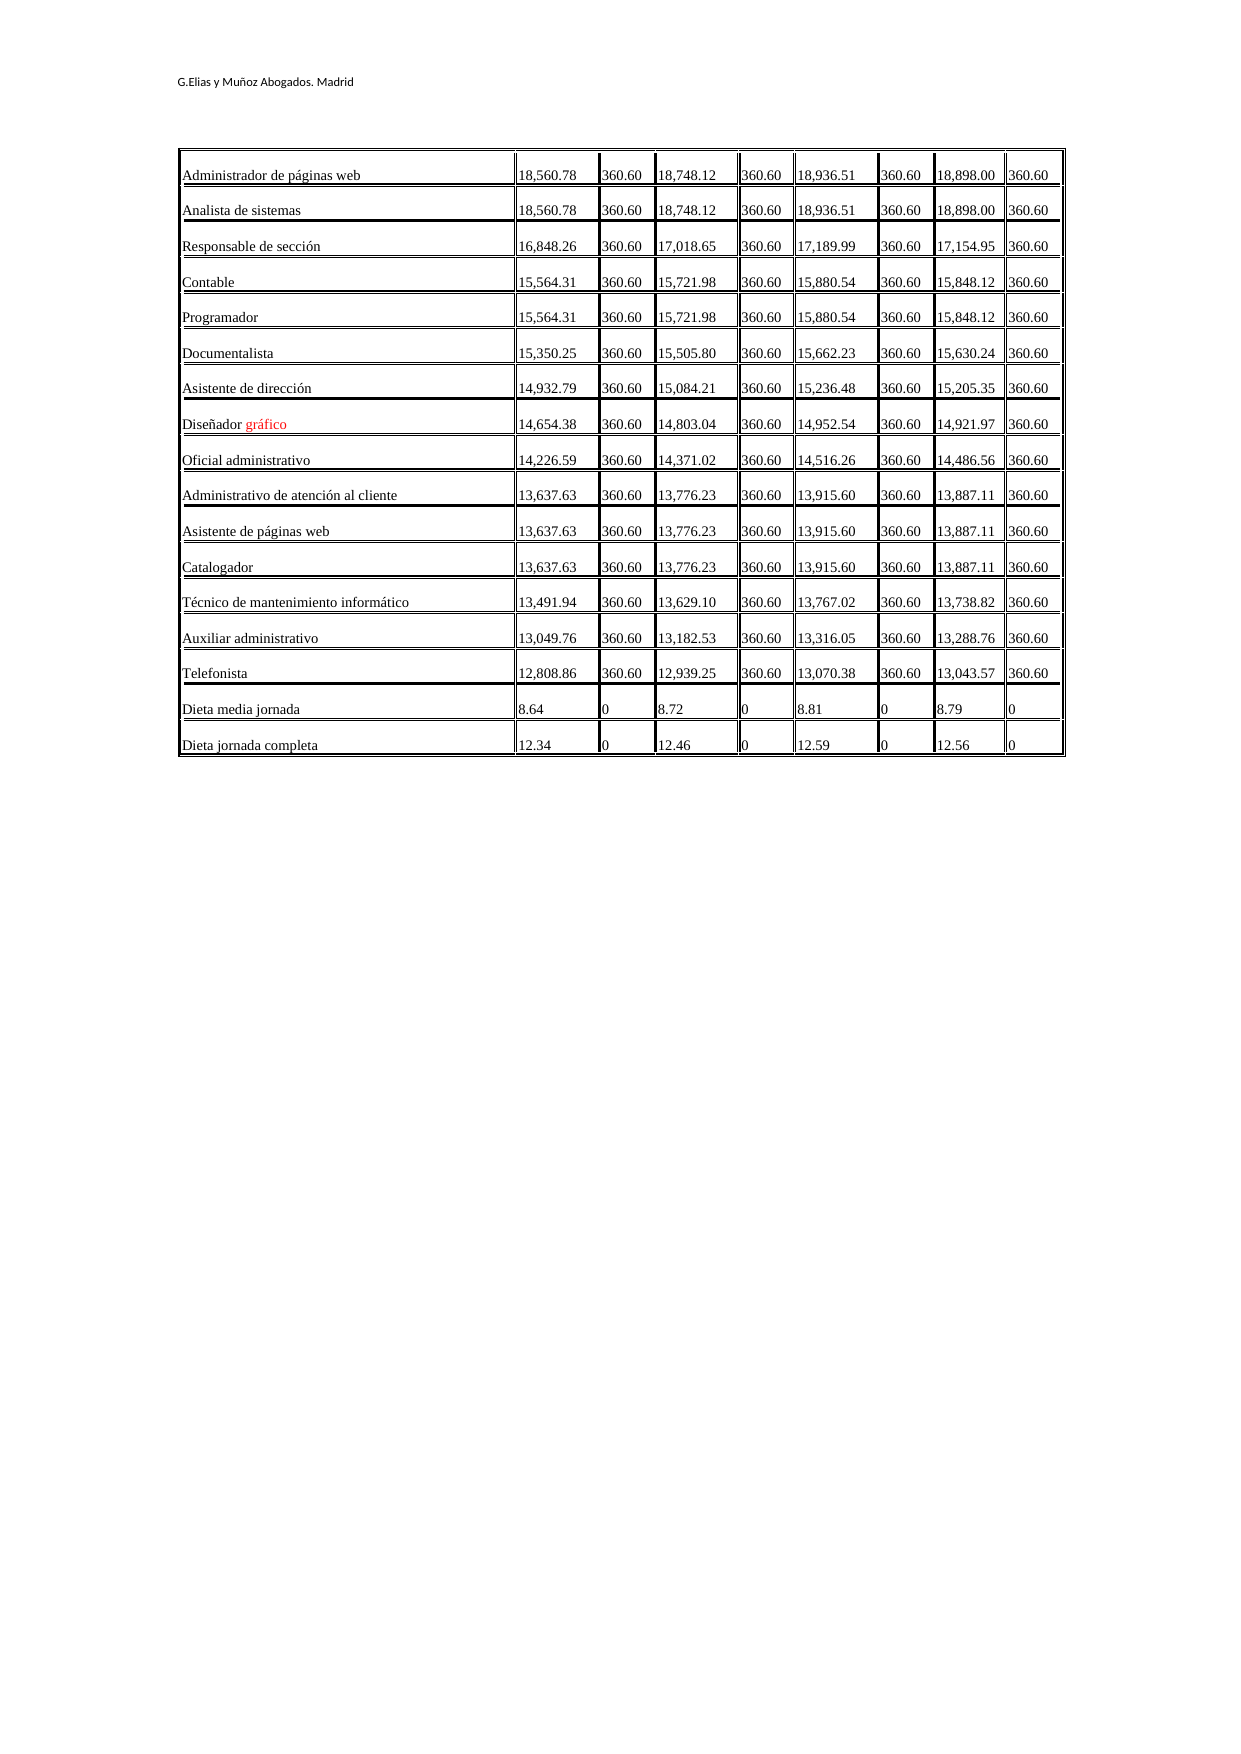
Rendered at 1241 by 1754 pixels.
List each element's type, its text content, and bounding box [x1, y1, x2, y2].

table_cell 13,637.63 [517, 472, 598, 504]
table_cell 360.60 [741, 187, 793, 219]
table_cell 13,887.11 [936, 507, 1004, 539]
table_cell 360.60 [878, 151, 934, 183]
table_cell 360.60 [741, 294, 793, 326]
table_cell 360.60 [1007, 540, 1063, 575]
table_cell 13,637.63 [517, 543, 598, 575]
table_cell 360.60 [880, 507, 933, 539]
table_cell 360.60 [601, 329, 654, 361]
table_cell 13,887.11 [936, 472, 1004, 504]
table_cell 360.60 [739, 151, 795, 183]
table_cell 360.60 [741, 258, 793, 290]
table_cell 0 [739, 721, 795, 753]
table_cell 18,560.78 [517, 187, 598, 219]
table_cell 8.72 [657, 685, 737, 718]
table_cell 360.60 [601, 258, 654, 290]
table_cell 17,189.99 [796, 222, 877, 254]
table_cell 14,803.04 [657, 400, 737, 433]
table_cell 360.60 [601, 222, 654, 254]
table_cell 0 [878, 721, 934, 753]
table_cell Catalogador [181, 540, 514, 575]
table_cell 15,350.25 [517, 329, 598, 361]
table_cell 18,936.51 [796, 187, 877, 219]
table_cell 360.60 [601, 507, 654, 539]
table_cell 360.60 [1007, 646, 1063, 682]
table_cell 14,952.54 [796, 400, 877, 433]
table_cell Dieta media jornada [181, 682, 514, 718]
table_cell Asistente de páginas web [181, 504, 514, 539]
table_cell 0 [741, 685, 793, 718]
table_cell 360.60 [601, 650, 654, 682]
table_cell 14,516.26 [796, 436, 877, 468]
table_cell 17,154.95 [936, 222, 1004, 254]
table_cell 18,560.78 [516, 151, 599, 183]
table_cell 13,776.23 [657, 472, 737, 504]
table_cell 18,748.12 [655, 149, 739, 183]
table_cell Administrativo de atención al cliente [181, 468, 514, 504]
table_cell 13,316.05 [796, 614, 877, 646]
table_cell 13,915.60 [796, 507, 877, 539]
table_cell 360.60 [1006, 433, 1064, 468]
table_cell 360.60 [741, 400, 793, 433]
table_cell Documentalista [180, 326, 516, 361]
table_cell 12.56 [934, 721, 1006, 753]
table_cell 18,936.51 [795, 151, 878, 183]
table_cell 360.60 [1006, 611, 1064, 646]
table_cell 360.60 [601, 187, 654, 219]
table_cell Auxiliar administrativo [180, 611, 516, 646]
table_cell 15,630.24 [936, 329, 1004, 361]
table_cell 13,738.82 [936, 579, 1004, 611]
table_cell 0 [880, 685, 933, 718]
table_cell 13,043.57 [936, 650, 1004, 682]
table_cell Diseñador gráfico [181, 397, 514, 433]
table_cell 13,915.60 [796, 543, 877, 575]
table_cell 15,084.21 [657, 365, 737, 397]
table_cell 360.60 [741, 507, 793, 539]
table_cell 13,637.63 [517, 507, 598, 539]
table_cell Telefonista [181, 646, 514, 682]
table_cell 360.60 [880, 436, 933, 468]
table_cell 15,236.48 [796, 365, 877, 397]
table_cell 13,776.23 [657, 507, 737, 539]
table_cell 360.60 [741, 650, 793, 682]
table_cell 13,887.11 [936, 543, 1004, 575]
table_cell 15,662.23 [796, 329, 877, 361]
table_cell 15,721.98 [657, 258, 737, 290]
table_cell 13,491.94 [517, 579, 598, 611]
table_cell 360.60 [1007, 255, 1063, 290]
table_cell 13,915.60 [796, 472, 877, 504]
table_cell 360.60 [880, 400, 933, 433]
table_cell 360.60 [1006, 326, 1064, 361]
table_cell 360.60 [741, 222, 793, 254]
table_cell 360.60 [1007, 219, 1062, 254]
table_cell 360.60 [741, 329, 793, 361]
table_cell 360.60 [880, 543, 933, 575]
table_cell 15,505.80 [657, 329, 737, 361]
table_cell 13,288.76 [936, 614, 1004, 646]
table_cell 14,932.79 [517, 365, 598, 397]
table_cell Asistente de dirección [181, 361, 514, 397]
table_cell 0 [1007, 682, 1062, 718]
table_cell 0 [1006, 718, 1064, 753]
table_cell 13,070.38 [796, 650, 877, 682]
table_cell 15,564.31 [517, 294, 598, 326]
table_cell 14,654.38 [517, 400, 598, 433]
table_cell 360.60 [601, 579, 654, 611]
table_cell 0 [599, 721, 655, 753]
table_cell 360.60 [880, 329, 933, 361]
table_cell 360.60 [1007, 397, 1062, 433]
table_cell 15,880.54 [796, 258, 877, 290]
table_cell 360.60 [601, 614, 654, 646]
table_cell 14,486.56 [936, 436, 1004, 468]
table_cell 8.81 [796, 685, 877, 718]
table_cell 360.60 [601, 294, 654, 326]
table_cell Administrador de páginas web [181, 151, 516, 183]
table_cell 14,226.59 [517, 436, 598, 468]
table_cell 13,182.53 [657, 614, 737, 646]
table_cell 12.34 [516, 721, 599, 753]
table_cell 360.60 [601, 543, 654, 575]
table_cell 13,049.76 [517, 614, 598, 646]
table_cell 360.60 [601, 365, 654, 397]
table_cell Programador [181, 290, 514, 326]
table_cell 360.60 [741, 472, 793, 504]
table_cell 12.59 [795, 721, 878, 753]
table_cell 15,564.31 [517, 258, 598, 290]
table_cell 16,848.26 [517, 222, 598, 254]
table_cell 15,848.12 [936, 294, 1004, 326]
table_cell Responsable de sección [181, 219, 514, 254]
table_cell 15,848.12 [936, 258, 1004, 290]
table_cell 360.60 [880, 365, 933, 397]
table_cell 360.60 [880, 222, 933, 254]
table_cell Oficial administrativo [180, 433, 516, 468]
table_cell 15,721.98 [657, 294, 737, 326]
table_cell 360.60 [880, 650, 933, 682]
table_cell 360.60 [741, 614, 793, 646]
table_cell 15,880.54 [796, 294, 877, 326]
table_cell 360.60 [880, 258, 933, 290]
table_cell 360.60 [880, 294, 933, 326]
table_cell 360.60 [741, 436, 793, 468]
table_cell Contable [181, 255, 514, 290]
table_cell Dieta jornada completa [180, 718, 516, 753]
table_cell 360.60 [741, 579, 793, 611]
table_cell 360.60 [601, 436, 654, 468]
table_cell 360.60 [601, 472, 654, 504]
table_cell 360.60 [880, 614, 933, 646]
table_cell 360.60 [880, 187, 933, 219]
table_cell 8.64 [517, 685, 598, 718]
table_cell 360.60 [880, 579, 933, 611]
table_cell 8.79 [936, 685, 1004, 718]
table_cell 14,371.02 [657, 436, 737, 468]
table_cell 360.60 [741, 365, 793, 397]
table_cell Analista de sistemas [181, 183, 514, 219]
table_cell 360.60 [1007, 290, 1063, 326]
table_cell 12,808.86 [517, 650, 598, 682]
table_cell 18,898.00 [934, 151, 1006, 183]
table_cell 360.60 [741, 543, 793, 575]
table_cell 360.60 [599, 151, 655, 183]
table_cell 12.46 [655, 718, 739, 753]
table_cell 13,776.23 [657, 543, 737, 575]
table_cell 0 [601, 685, 654, 718]
table_cell 360.60 [1007, 575, 1063, 611]
table_cell 360.60 [601, 400, 654, 433]
table_cell Técnico de mantenimiento informático [181, 575, 514, 611]
table_cell 13,767.02 [796, 579, 877, 611]
table_cell 13,629.10 [657, 579, 737, 611]
table_cell 360.60 [1007, 504, 1062, 539]
table_cell 18,898.00 [936, 187, 1004, 219]
table_cell 15,205.35 [936, 365, 1004, 397]
table_cell 360.60 [880, 472, 933, 504]
table_cell 17,018.65 [657, 222, 737, 254]
table_cell 18,748.12 [657, 187, 737, 219]
table_cell 360.60 [1006, 151, 1062, 183]
table_cell 12,939.25 [657, 650, 737, 682]
table_cell 360.60 [1007, 468, 1063, 504]
table_cell 14,921.97 [936, 400, 1004, 433]
table_cell 360.60 [1007, 361, 1063, 397]
table_cell 360.60 [1007, 183, 1063, 219]
